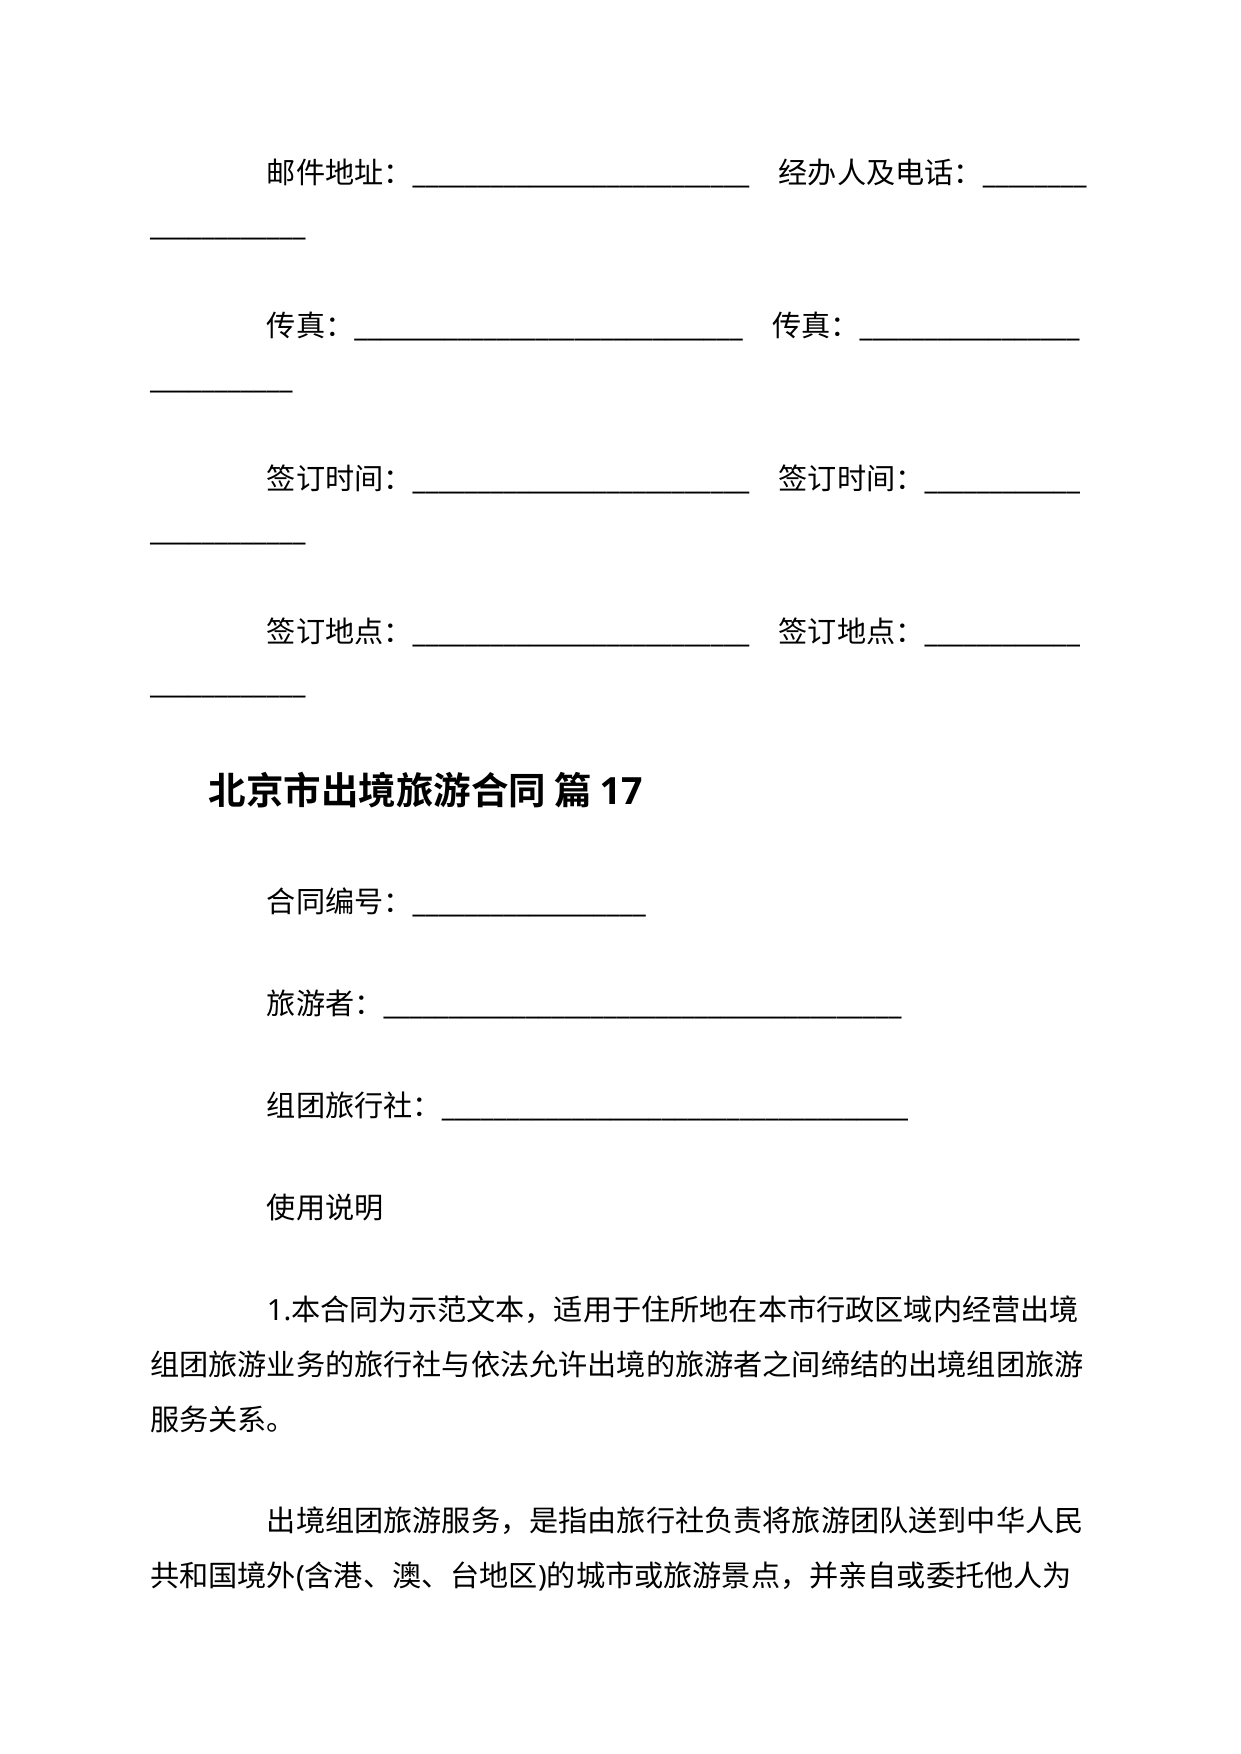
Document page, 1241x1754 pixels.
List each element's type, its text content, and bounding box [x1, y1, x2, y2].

text 使用说明 [150, 1184, 1090, 1227]
text 合同编号：__________________ [150, 878, 1090, 921]
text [150, 1498, 1090, 1595]
text 邮件地址：__________________________ 经办人及电话：____________________ [150, 150, 1090, 244]
text 签订地点：__________________________ 签订地点：________________________ [150, 608, 1090, 702]
text 签订时间：__________________________ 签订时间：________________________ [150, 455, 1090, 549]
text 旅游者：________________________________________ [150, 980, 1090, 1023]
text 组团旅行社：____________________________________ [150, 1082, 1090, 1125]
text 传真：______________________________ 传真：____________________________ [150, 303, 1090, 397]
text 北京市出境旅游合同 篇17 [150, 761, 1090, 815]
text 1.本合同为示范文本，适用于住所地在本市行政区域内经营出境组团旅游业务的旅行社与依法允许出境的旅游者之间缔结的出境组团旅游服务关系。 [150, 1286, 1090, 1438]
